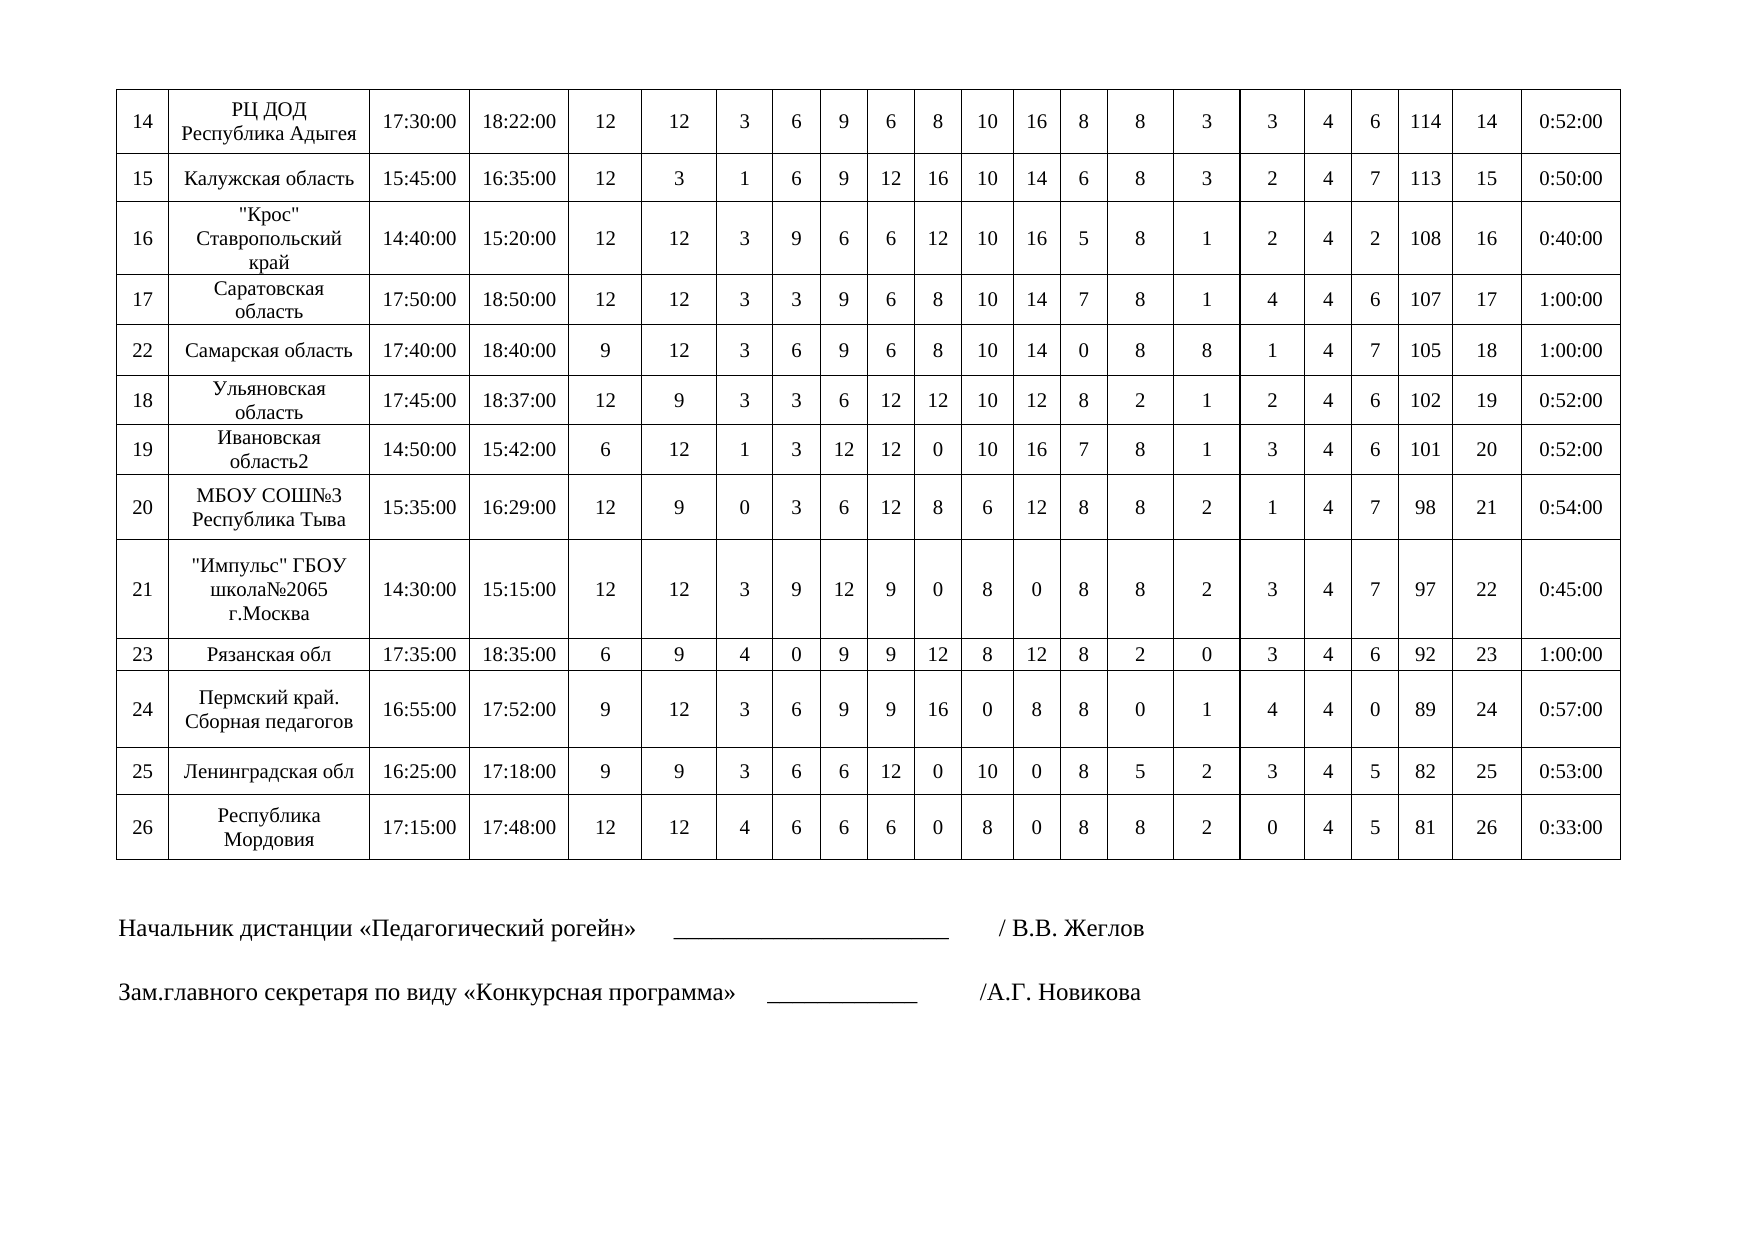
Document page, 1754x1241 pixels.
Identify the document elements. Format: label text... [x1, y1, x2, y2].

table_cell 0:54:00 [1522, 475, 1620, 539]
table_cell 2 [1174, 748, 1239, 794]
table_cell 7 [1352, 475, 1398, 539]
table_cell 4 [1305, 425, 1351, 473]
table_cell 4 [1305, 639, 1351, 670]
table_cell 1:00:00 [1522, 639, 1620, 670]
table_cell 3 [717, 90, 772, 153]
table_cell 4 [1305, 748, 1351, 794]
table_cell 0 [915, 425, 961, 473]
table_cell 0 [1014, 795, 1060, 859]
text Зам.главного секретаря по виду «Конкурсная программа» ____________ /А.Г. Новикова [118, 977, 1636, 1006]
table_cell 1 [1174, 671, 1239, 747]
table_cell 9 [821, 671, 867, 747]
table_cell 6 [773, 671, 820, 747]
table_cell 16 [915, 671, 961, 747]
table_cell 9 [821, 639, 867, 670]
table_cell 4 [1305, 325, 1351, 375]
table_cell 10 [962, 154, 1013, 201]
table_cell 6 [868, 325, 914, 375]
table_cell 12 [642, 795, 716, 859]
table_cell 6 [569, 639, 641, 670]
table_cell 0:52:00 [1522, 425, 1620, 473]
table_cell 16:35:00 [470, 154, 568, 201]
table_cell 8 [1108, 202, 1173, 274]
table_cell 0:53:00 [1522, 748, 1620, 794]
table_cell 6 [1352, 425, 1398, 473]
table_cell 0 [1108, 671, 1173, 747]
table_cell 0 [1241, 795, 1304, 859]
table_cell "Крос" Ставропольский край [169, 202, 369, 274]
table_cell 8 [1174, 325, 1239, 375]
table_cell 12 [569, 154, 641, 201]
table_cell 14 [1014, 275, 1060, 323]
table_cell 17 [117, 275, 168, 323]
table_cell 17:50:00 [370, 275, 469, 323]
table_cell 0:50:00 [1522, 154, 1620, 201]
table_cell 8 [1061, 748, 1107, 794]
table_cell 16:29:00 [470, 475, 568, 539]
table_cell 4 [1305, 90, 1351, 153]
table_cell Ленинградская обл [169, 748, 369, 794]
table_cell 6 [821, 475, 867, 539]
table_cell 102 [1399, 376, 1452, 424]
table_cell 6 [868, 90, 914, 153]
table_cell 4 [1305, 540, 1351, 637]
table_cell 12 [868, 475, 914, 539]
table_cell 12 [569, 376, 641, 424]
table_cell 101 [1399, 425, 1452, 473]
table_cell 7 [1061, 275, 1107, 323]
table_cell 4 [1305, 202, 1351, 274]
table_cell 18 [1453, 325, 1521, 375]
table_cell 12 [569, 90, 641, 153]
table_cell 3 [717, 376, 772, 424]
table_cell 16 [1014, 202, 1060, 274]
table_cell 1 [1174, 425, 1239, 473]
table_cell 3 [1241, 748, 1304, 794]
table_cell 6 [821, 376, 867, 424]
table_cell 1 [1174, 202, 1239, 274]
text Начальник дистанции «Педагогический рогейн» ______________________ / В.В. Жеглов [118, 913, 1636, 942]
table_cell 7 [1352, 154, 1398, 201]
table_cell 4 [1305, 376, 1351, 424]
table_cell 0 [1061, 325, 1107, 375]
table_cell 25 [1453, 748, 1521, 794]
table_cell 3 [1241, 425, 1304, 473]
table_cell 15:35:00 [370, 475, 469, 539]
table_cell 16 [1453, 202, 1521, 274]
table_cell 15:42:00 [470, 425, 568, 473]
table_cell 12 [569, 202, 641, 274]
table_cell 0 [773, 639, 820, 670]
table_cell 6 [868, 202, 914, 274]
table_cell 9 [569, 325, 641, 375]
table_cell 0:57:00 [1522, 671, 1620, 747]
table_cell 10 [962, 275, 1013, 323]
table_cell 113 [1399, 154, 1452, 201]
table_cell 6 [821, 202, 867, 274]
table_cell 4 [1305, 795, 1351, 859]
table_cell 20 [1453, 425, 1521, 473]
table_cell 12 [642, 275, 716, 323]
table_cell 14 [1453, 90, 1521, 153]
table_cell 6 [773, 325, 820, 375]
table_cell 3 [1241, 540, 1304, 637]
table_cell 15 [1453, 154, 1521, 201]
table_cell 19 [1453, 376, 1521, 424]
table_cell 9 [642, 639, 716, 670]
table_cell 6 [962, 475, 1013, 539]
table_cell 18 [117, 376, 168, 424]
table_cell 12 [868, 425, 914, 473]
table_cell 3 [717, 671, 772, 747]
table_cell 16:25:00 [370, 748, 469, 794]
table_cell 107 [1399, 275, 1452, 323]
table_cell 5 [1352, 795, 1398, 859]
table_cell Ивановская область2 [169, 425, 369, 473]
table_cell 2 [1174, 475, 1239, 539]
table_cell Калужская область [169, 154, 369, 201]
table_cell 6 [1061, 154, 1107, 201]
table_cell 2 [1241, 202, 1304, 274]
table_cell Республика Мордовия [169, 795, 369, 859]
table_cell 6 [868, 275, 914, 323]
table_cell Рязанская обл [169, 639, 369, 670]
table_cell 10 [962, 90, 1013, 153]
table_cell 12 [569, 275, 641, 323]
table_cell 0 [1014, 748, 1060, 794]
table_cell 89 [1399, 671, 1452, 747]
table_cell 21 [1453, 475, 1521, 539]
table_cell 12 [1014, 376, 1060, 424]
table_cell 0:52:00 [1522, 376, 1620, 424]
table_cell 22 [117, 325, 168, 375]
table_cell 8 [1108, 90, 1173, 153]
table_cell 23 [117, 639, 168, 670]
table_cell 9 [642, 748, 716, 794]
table_cell 8 [1108, 325, 1173, 375]
table_cell 6 [1352, 376, 1398, 424]
table_cell 12 [915, 639, 961, 670]
table_cell 17:52:00 [470, 671, 568, 747]
table_cell 15:20:00 [470, 202, 568, 274]
table_cell 6 [868, 795, 914, 859]
table_cell 2 [1174, 540, 1239, 637]
table_cell 8 [1061, 90, 1107, 153]
table_cell 9 [569, 748, 641, 794]
table_cell 1:00:00 [1522, 275, 1620, 323]
table_cell 16 [117, 202, 168, 274]
table_cell 92 [1399, 639, 1452, 670]
table_cell 10 [962, 202, 1013, 274]
table_cell МБОУ СОШ№3 Республика Тыва [169, 475, 369, 539]
table_cell 8 [1061, 671, 1107, 747]
table_cell 4 [1241, 275, 1304, 323]
table_cell 18:22:00 [470, 90, 568, 153]
table_cell 6 [773, 90, 820, 153]
table_cell 20 [117, 475, 168, 539]
table_cell 8 [1061, 540, 1107, 637]
table_cell 2 [1174, 795, 1239, 859]
table_cell 8 [1061, 639, 1107, 670]
table_cell 12 [821, 540, 867, 637]
table_cell 17:40:00 [370, 325, 469, 375]
table_cell 0:33:00 [1522, 795, 1620, 859]
table_cell 8 [1108, 154, 1173, 201]
table_cell 1 [1174, 376, 1239, 424]
table_cell 1 [1241, 475, 1304, 539]
table_cell 1 [717, 425, 772, 473]
table_cell 8 [1061, 376, 1107, 424]
table_cell 16 [1014, 90, 1060, 153]
table_cell 3 [717, 202, 772, 274]
table_cell 17:15:00 [370, 795, 469, 859]
table_cell Самарская область [169, 325, 369, 375]
table_cell 2 [1352, 202, 1398, 274]
table_cell 8 [1108, 475, 1173, 539]
table_cell 18:50:00 [470, 275, 568, 323]
table_cell 4 [717, 639, 772, 670]
table_cell 8 [1061, 475, 1107, 539]
table_cell 8 [962, 795, 1013, 859]
table_cell Ульяновская область [169, 376, 369, 424]
table_cell 105 [1399, 325, 1452, 375]
table_cell 12 [915, 376, 961, 424]
table_cell 10 [962, 748, 1013, 794]
table_cell 12 [1014, 475, 1060, 539]
table_cell 4 [1305, 475, 1351, 539]
table_cell 12 [569, 475, 641, 539]
table_cell 12 [642, 540, 716, 637]
table_cell 8 [1108, 275, 1173, 323]
table_cell 81 [1399, 795, 1452, 859]
table_cell 8 [1108, 425, 1173, 473]
table_cell 24 [117, 671, 168, 747]
table_cell 16:55:00 [370, 671, 469, 747]
table_cell 16 [1014, 425, 1060, 473]
table_cell 4 [1305, 275, 1351, 323]
table_cell 17:35:00 [370, 639, 469, 670]
table_cell 3 [773, 376, 820, 424]
table_cell 1 [717, 154, 772, 201]
table_cell 108 [1399, 202, 1452, 274]
table_cell 3 [642, 154, 716, 201]
table_cell 9 [642, 376, 716, 424]
table_cell 6 [1352, 90, 1398, 153]
table_cell 14:50:00 [370, 425, 469, 473]
table_cell 3 [717, 275, 772, 323]
table_cell 12 [821, 425, 867, 473]
table_cell 0 [915, 795, 961, 859]
table_cell 6 [1352, 639, 1398, 670]
table_cell 14 [117, 90, 168, 153]
table_cell 18:40:00 [470, 325, 568, 375]
table_cell 6 [773, 748, 820, 794]
table_cell 0 [1174, 639, 1239, 670]
table_cell РЦ ДОД Республика Адыгея [169, 90, 369, 153]
table_cell 8 [915, 475, 961, 539]
table_cell 12 [642, 425, 716, 473]
table_cell 17:45:00 [370, 376, 469, 424]
table_cell 8 [962, 639, 1013, 670]
table_cell 6 [1352, 275, 1398, 323]
table_cell 12 [868, 748, 914, 794]
table_cell 18:35:00 [470, 639, 568, 670]
table_cell Пермский край. Сборная педагогов [169, 671, 369, 747]
table_cell 22 [1453, 540, 1521, 637]
table_cell 14:30:00 [370, 540, 469, 637]
table_cell 4 [1305, 671, 1351, 747]
table_cell Саратовская область [169, 275, 369, 323]
table_cell 8 [1014, 671, 1060, 747]
table_cell 6 [773, 154, 820, 201]
table_cell 82 [1399, 748, 1452, 794]
table_cell 23 [1453, 639, 1521, 670]
table_cell 14:40:00 [370, 202, 469, 274]
table_cell 9 [821, 90, 867, 153]
table_cell 3 [717, 748, 772, 794]
table_cell 3 [1241, 639, 1304, 670]
table_cell 16 [915, 154, 961, 201]
table_cell 9 [868, 540, 914, 637]
table_cell 98 [1399, 475, 1452, 539]
table_cell 6 [821, 748, 867, 794]
table_cell 1:00:00 [1522, 325, 1620, 375]
table_cell 12 [915, 202, 961, 274]
table_cell 10 [962, 425, 1013, 473]
table_cell 8 [915, 325, 961, 375]
table_cell 17:30:00 [370, 90, 469, 153]
table_cell 5 [1352, 748, 1398, 794]
table_cell 1 [1241, 325, 1304, 375]
table_cell "Импульс" ГБОУ школа№2065 г.Москва [169, 540, 369, 637]
table_cell 9 [773, 202, 820, 274]
table_cell 3 [1174, 90, 1239, 153]
table_cell 10 [962, 325, 1013, 375]
table_cell 2 [1241, 376, 1304, 424]
table_cell 18:37:00 [470, 376, 568, 424]
table_cell 12 [868, 154, 914, 201]
table_cell 8 [1108, 540, 1173, 637]
table_cell 9 [821, 325, 867, 375]
table_cell 19 [117, 425, 168, 473]
table_cell 8 [1108, 795, 1173, 859]
table_cell 5 [1108, 748, 1173, 794]
table_cell 0 [1352, 671, 1398, 747]
table_cell 2 [1108, 639, 1173, 670]
table_cell 15:15:00 [470, 540, 568, 637]
table_cell 0 [1014, 540, 1060, 637]
table_cell 5 [1061, 202, 1107, 274]
table_cell 9 [569, 671, 641, 747]
table_cell 15:45:00 [370, 154, 469, 201]
table_cell 9 [821, 275, 867, 323]
table_cell 2 [1241, 154, 1304, 201]
table_cell 3 [717, 325, 772, 375]
table_cell 3 [1241, 90, 1304, 153]
table_cell 12 [569, 795, 641, 859]
table_cell 14 [1014, 325, 1060, 375]
table_cell 26 [117, 795, 168, 859]
table_cell 6 [773, 795, 820, 859]
table_cell 114 [1399, 90, 1452, 153]
table_cell 0 [962, 671, 1013, 747]
table_cell 0 [717, 475, 772, 539]
table_cell 24 [1453, 671, 1521, 747]
table_cell 25 [117, 748, 168, 794]
table_cell 0:45:00 [1522, 540, 1620, 637]
table_cell 8 [1061, 795, 1107, 859]
table_cell 9 [868, 671, 914, 747]
table_cell 12 [642, 202, 716, 274]
table_cell 0 [915, 748, 961, 794]
table_cell 4 [1241, 671, 1304, 747]
table_cell 0:52:00 [1522, 90, 1620, 153]
table_cell 6 [821, 795, 867, 859]
table_cell 9 [642, 475, 716, 539]
table_cell 7 [1352, 325, 1398, 375]
table_cell 10 [962, 376, 1013, 424]
table_cell 3 [773, 425, 820, 473]
table_cell 12 [642, 90, 716, 153]
table_cell 3 [773, 475, 820, 539]
table_cell 9 [868, 639, 914, 670]
table_cell 12 [868, 376, 914, 424]
table_cell 12 [642, 671, 716, 747]
table_cell 4 [717, 795, 772, 859]
table_cell 7 [1352, 540, 1398, 637]
table_cell 97 [1399, 540, 1452, 637]
table_cell 14 [1014, 154, 1060, 201]
table_cell 17 [1453, 275, 1521, 323]
table_cell 21 [117, 540, 168, 637]
table_cell 3 [717, 540, 772, 637]
table_cell 8 [915, 90, 961, 153]
table_cell 12 [1014, 639, 1060, 670]
table_cell 12 [642, 325, 716, 375]
table_cell 12 [569, 540, 641, 637]
table_cell 7 [1061, 425, 1107, 473]
table_cell 2 [1108, 376, 1173, 424]
table_cell 1 [1174, 275, 1239, 323]
table_cell 4 [1305, 154, 1351, 201]
table_cell 8 [915, 275, 961, 323]
table_cell 3 [1174, 154, 1239, 201]
table_cell 8 [962, 540, 1013, 637]
table_cell 0 [915, 540, 961, 637]
table_cell 9 [821, 154, 867, 201]
table_cell 3 [773, 275, 820, 323]
table_cell 9 [773, 540, 820, 637]
table_cell 26 [1453, 795, 1521, 859]
table_cell 17:18:00 [470, 748, 568, 794]
table_cell 0:40:00 [1522, 202, 1620, 274]
table_cell 17:48:00 [470, 795, 568, 859]
table_cell 6 [569, 425, 641, 473]
table_cell 15 [117, 154, 168, 201]
